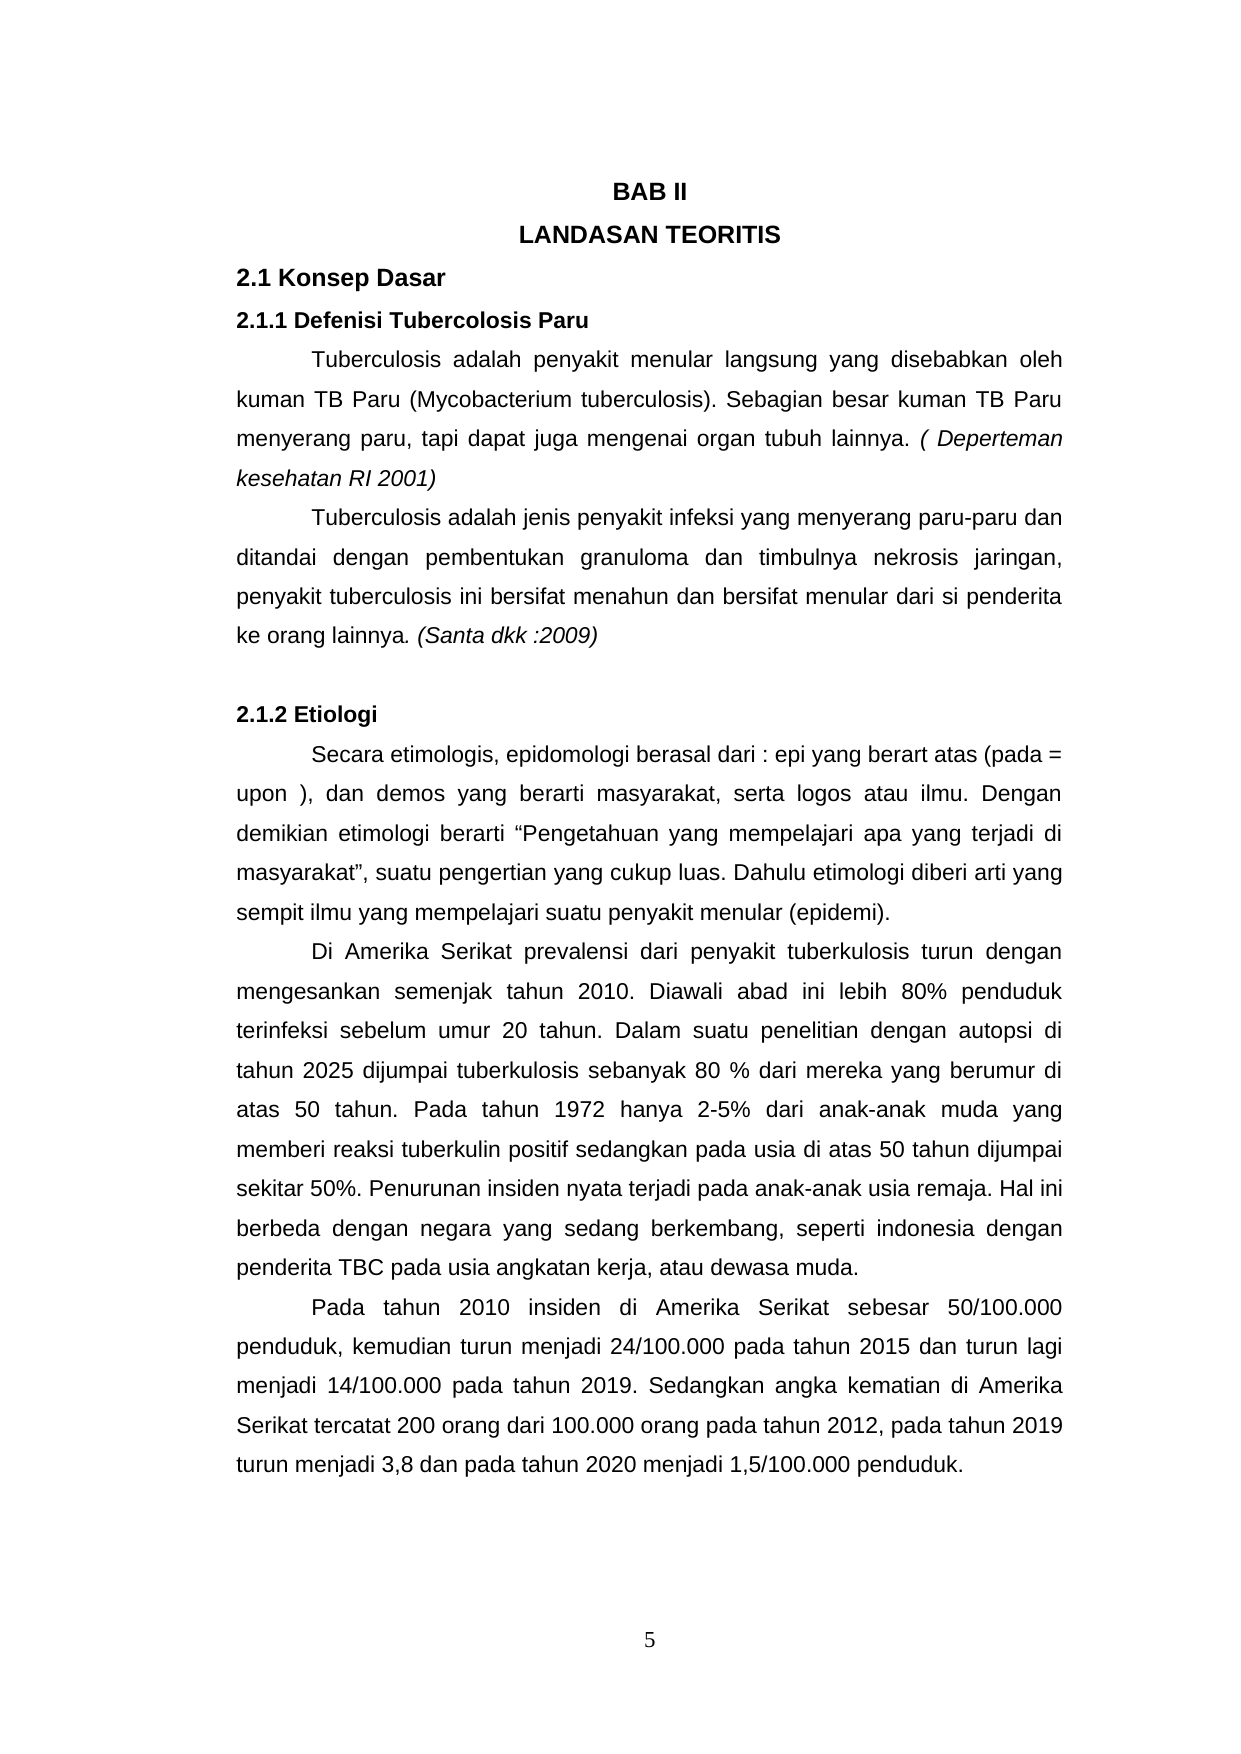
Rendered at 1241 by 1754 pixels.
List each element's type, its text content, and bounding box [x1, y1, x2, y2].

text 2.1 Konsep Dasar [236, 263, 1063, 292]
text BAB II [236, 177, 1063, 206]
text Pada tahun 2010 insiden di Amerika Serikat sebesar 50/100.000 penduduk, kemudian turun menjadi 24/100.000 pada tahun 2015 dan turun lagi menjadi 14/100.000 pada tahun 2019. Sedangkan angka kematian di Amerika Serikat tercatat 200 orang dari 100.000 orang pada tahun 2012, pada tahun 2019 turun menjadi 3,8 dan pada tahun 2020 menjadi 1,5/100.000 penduduk. [236, 1293, 1063, 1478]
text Tuberculosis adalah jenis penyakit infeksi yang menyerang paru-paru dan ditandai dengan pembentukan granuloma dan timbulnya nekrosis jaringan, penyakit tuberculosis ini bersifat menahun dan bersifat menular dari si penderita ke orang lainnya. (Santa dkk :2009) [236, 504, 1063, 649]
text 2.1.1 Defenisi Tubercolosis Paru [236, 307, 1063, 333]
text 2.1.2 Etiologi [236, 701, 1063, 728]
text Di Amerika Serikat prevalensi dari penyakit tuberkulosis turun dengan mengesankan semenjak tahun 2010. Diawali abad ini lebih 80% penduduk terinfeksi sebelum umur 20 tahun. Dalam suatu penelitian dengan autopsi di tahun 2025 dijumpai tuberkulosis sebanyak 80 % dari mereka yang berumur di atas 50 tahun. Pada tahun 1972 hanya 2-5% dari anak-anak muda yang memberi reaksi tuberkulin positif sedangkan pada usia di atas 50 tahun dijumpai sekitar 50%. Penurunan insiden nyata terjadi pada anak-anak usia remaja. Hal ini berbeda dengan negara yang sedang berkembang, seperti indonesia dengan penderita TBC pada usia angkatan kerja, atau dewasa muda. [236, 938, 1063, 1280]
text LANDASAN TEORITIS [236, 220, 1063, 249]
text Secara etimologis, epidomologi berasal dari : epi yang berart atas (pada = upon ), dan demos yang berarti masyarakat, serta logos atau ilmu. Dengan demikian etimologi berarti “Pengetahuan yang mempelajari apa yang terjadi di masyarakat”, suatu pengertian yang cukup luas. Dahulu etimologi diberi arti yang sempit ilmu yang mempelajari suatu penyakit menular (epidemi). [236, 741, 1063, 925]
text Tuberculosis adalah penyakit menular langsung yang disebabkan oleh kuman TB Paru (Mycobacterium tuberculosis). Sebagian besar kuman TB Paru menyerang paru, tapi dapat juga mengenai organ tubuh lainnya. ( Deperteman kesehatan RI 2001) [236, 346, 1063, 491]
